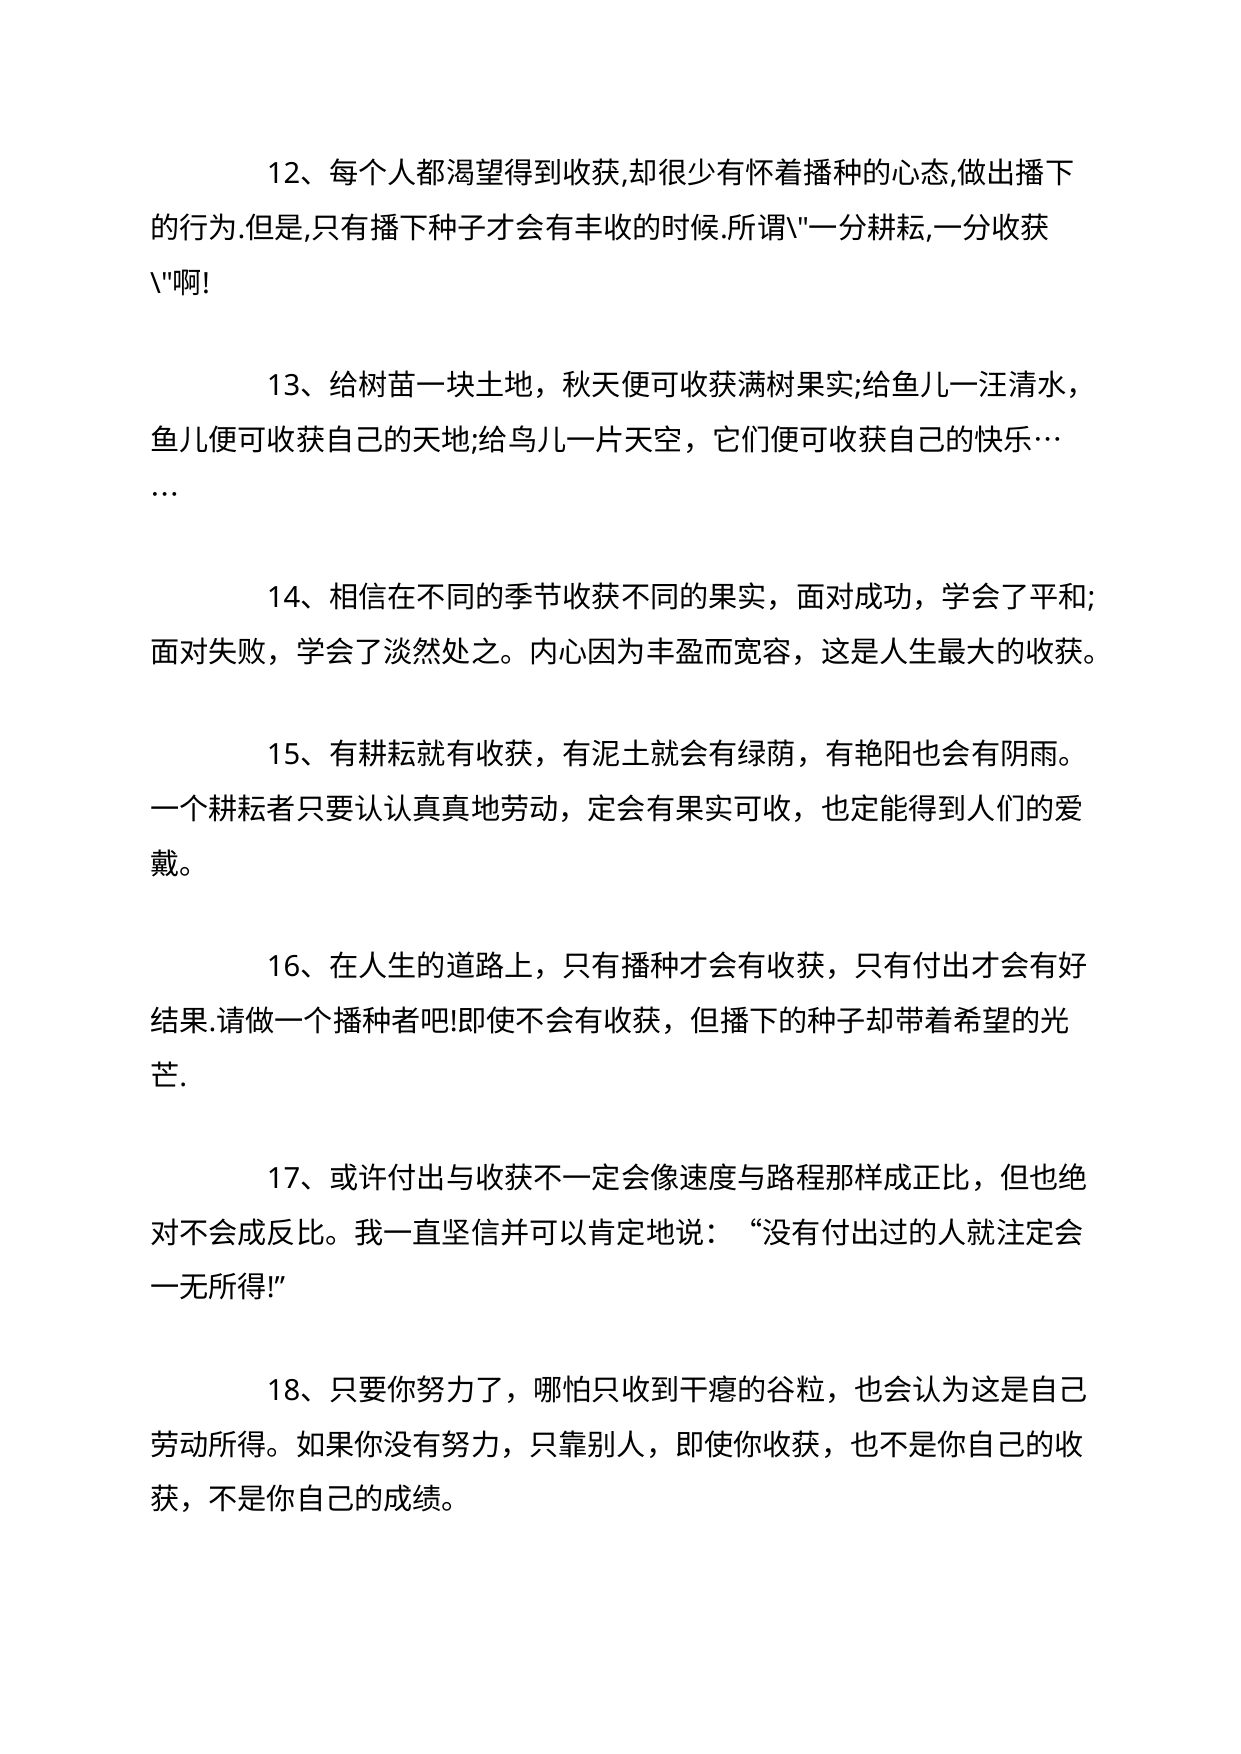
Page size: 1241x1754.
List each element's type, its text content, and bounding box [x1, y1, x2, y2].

text 17、或许付出与收获不一定会像速度与路程那样成正比，但也绝对不会成反比。我一直坚信并可以肯定地说：“没有付出过的人就注定会一无所得!” [150, 1154, 1090, 1306]
text 15、有耕耘就有收获，有泥土就会有绿荫，有艳阳也会有阴雨。一个耕耘者只要认认真真地劳动，定会有果实可收，也定能得到人们的爱戴。 [150, 731, 1090, 883]
text 12、每个人都渴望得到收获,却很少有怀着播种的心态,做出播下的行为.但是,只有播下种子才会有丰收的时候.所谓\"一分耕耘,一分收获\"啊! [150, 150, 1090, 302]
text 18、只要你努力了，哪怕只收到干瘪的谷粒，也会认为这是自己劳动所得。如果你没有努力，只靠别人，即使你收获，也不是你自己的收获，不是你自己的成绩。 [150, 1366, 1090, 1518]
text 13、给树苗一块土地，秋天便可收获满树果实;给鱼儿一汪清水，鱼儿便可收获自己的天地;给鸟儿一片天空，它们便可收获自己的快乐…… [150, 362, 1090, 514]
text 14、相信在不同的季节收获不同的果实，面对成功，学会了平和;面对失败，学会了淡然处之。内心因为丰盈而宽容，这是人生最大的收获。 [150, 574, 1090, 671]
text 16、在人生的道路上，只有播种才会有收获，只有付出才会有好结果.请做一个播种者吧!即使不会有收获，但播下的种子却带着希望的光芒. [150, 942, 1090, 1094]
